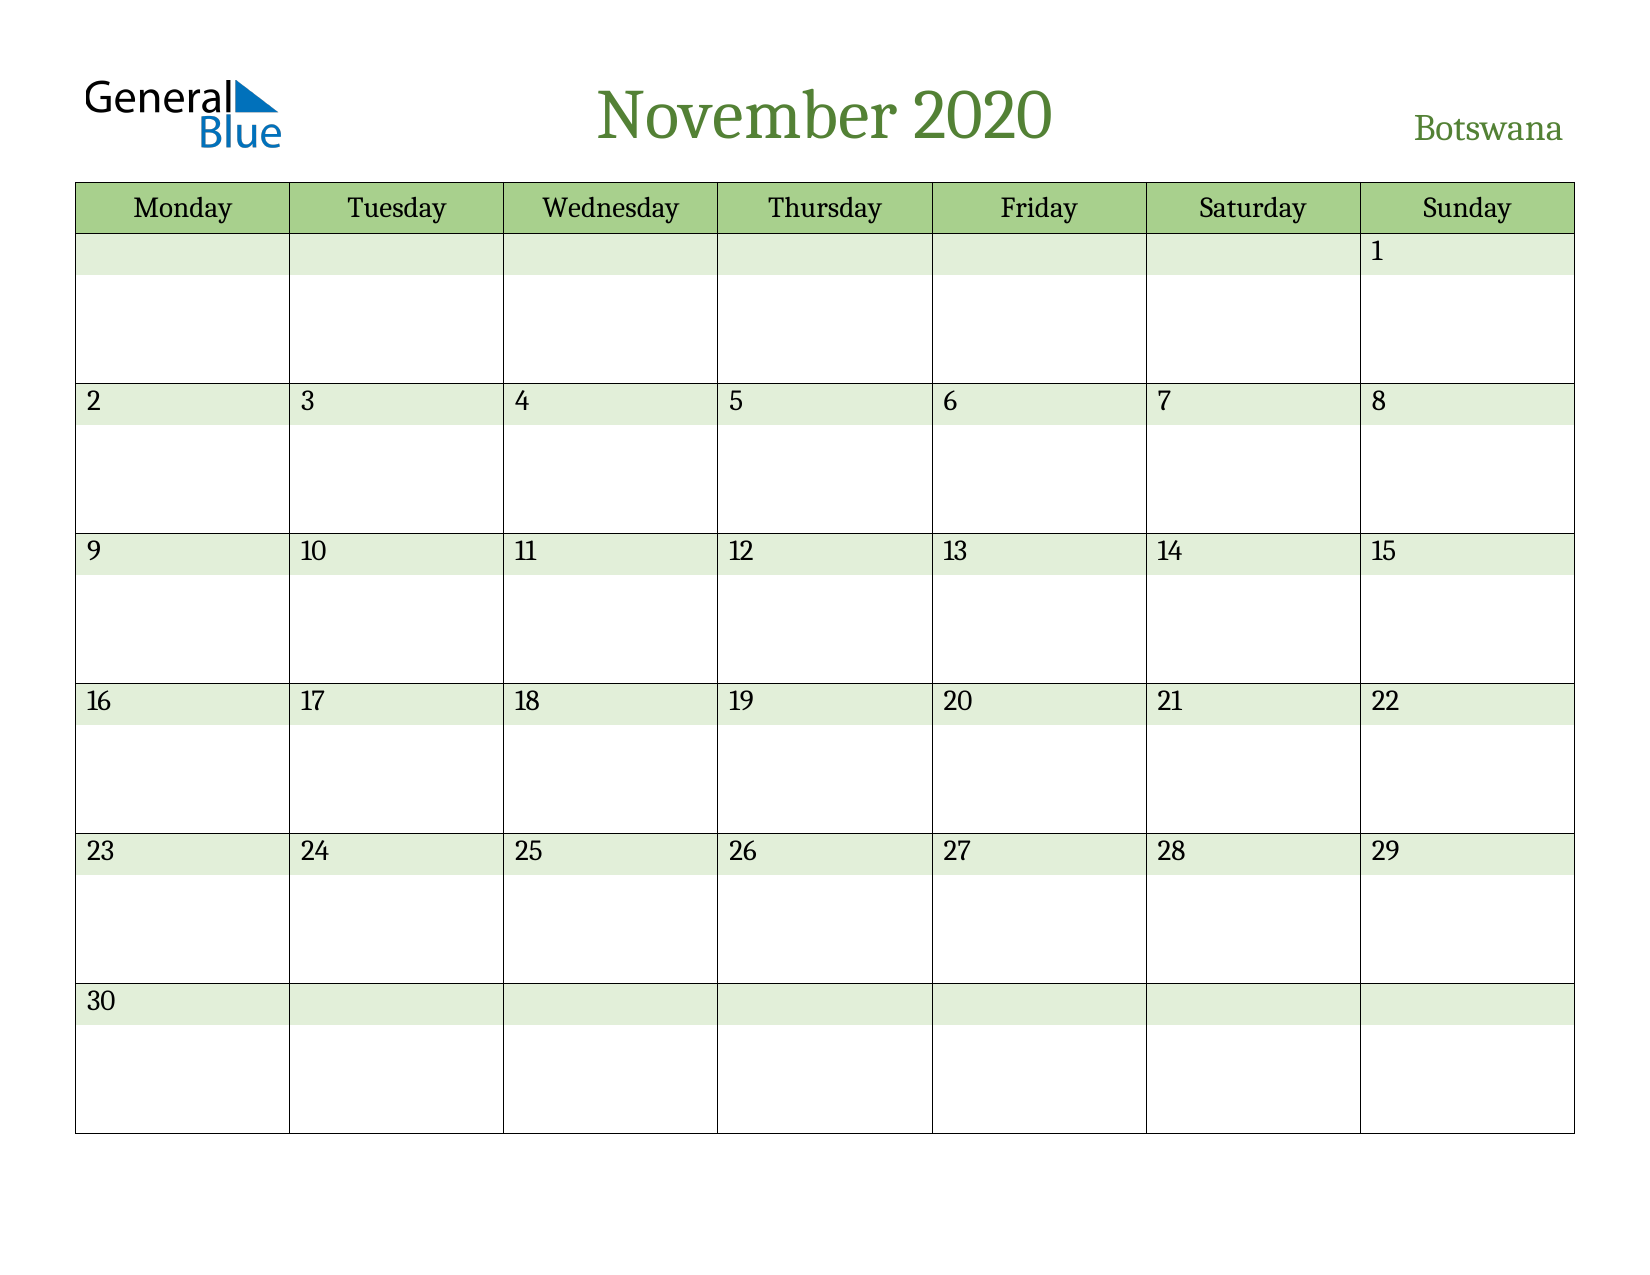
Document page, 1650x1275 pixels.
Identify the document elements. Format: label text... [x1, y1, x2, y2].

table_cell Tuesday [290, 183, 503, 233]
table_cell 6 [933, 384, 1146, 425]
table_cell [1147, 425, 1360, 533]
table_cell [290, 575, 503, 683]
table_cell 20 [933, 684, 1146, 725]
table_cell 17 [290, 684, 503, 725]
table_cell 29 [1361, 834, 1574, 875]
table_cell 7 [1147, 384, 1360, 425]
table_cell 27 [933, 834, 1146, 875]
table_cell [76, 275, 289, 383]
table_cell [504, 575, 717, 683]
table_cell 8 [1361, 384, 1574, 425]
table_cell 15 [1361, 534, 1574, 575]
table_cell [718, 875, 932, 983]
table_cell 13 [933, 534, 1146, 575]
table_header November 2020 [504, 75, 1146, 182]
table_cell [718, 275, 932, 383]
table_cell 28 [1147, 834, 1360, 875]
table_cell [290, 234, 503, 275]
table_cell 14 [1147, 534, 1360, 575]
table_cell 16 [76, 684, 289, 725]
table_cell Friday [933, 183, 1146, 233]
table_cell 18 [504, 684, 717, 725]
table_cell [1361, 875, 1574, 983]
table_cell [76, 1025, 289, 1133]
table_cell 12 [718, 534, 932, 575]
table_cell [1361, 984, 1574, 1025]
table_cell [504, 275, 717, 383]
table_cell [76, 875, 289, 983]
table_cell 24 [290, 834, 503, 875]
table_cell 25 [504, 834, 717, 875]
table_cell [290, 725, 503, 833]
table_cell [1147, 984, 1360, 1025]
table_cell [290, 984, 503, 1025]
table_cell 19 [718, 684, 932, 725]
table_cell [504, 875, 717, 983]
table_cell [1361, 575, 1574, 683]
table_cell [504, 725, 717, 833]
table_cell Saturday [1147, 183, 1360, 233]
table_header Botswana [1146, 75, 1574, 182]
table_cell 3 [290, 384, 503, 425]
table_cell [290, 425, 503, 533]
table_header [76, 75, 503, 182]
table_cell [1147, 725, 1360, 833]
table_cell 30 [76, 984, 289, 1025]
table_cell Wednesday [504, 183, 717, 233]
table_cell [933, 575, 1146, 683]
table_cell [1361, 425, 1574, 533]
table_cell 9 [76, 534, 289, 575]
table_cell [718, 425, 932, 533]
table_cell [290, 1025, 503, 1133]
table_cell 5 [718, 384, 932, 425]
table_cell [76, 725, 289, 833]
table_cell [290, 275, 503, 383]
table_cell [933, 875, 1146, 983]
table_cell [1361, 725, 1574, 833]
table_cell Sunday [1361, 183, 1574, 233]
table_cell [504, 234, 717, 275]
table_cell [933, 1025, 1146, 1133]
table_cell Thursday [718, 183, 932, 233]
table_cell [1147, 1025, 1360, 1133]
table_cell [933, 984, 1146, 1025]
table_cell 21 [1147, 684, 1360, 725]
table_cell [718, 725, 932, 833]
table_cell [933, 425, 1146, 533]
table_cell 26 [718, 834, 932, 875]
table_cell [1147, 275, 1360, 383]
table_cell [1361, 275, 1574, 383]
table_cell [504, 984, 717, 1025]
table_cell [933, 234, 1146, 275]
table_cell 22 [1361, 684, 1574, 725]
picture [86, 80, 281, 148]
table_cell 11 [504, 534, 717, 575]
table_cell 2 [76, 384, 289, 425]
table_cell [1147, 875, 1360, 983]
table_cell [718, 1025, 932, 1133]
table_cell 1 [1361, 234, 1574, 275]
table_cell [504, 1025, 717, 1133]
table_cell 4 [504, 384, 717, 425]
table_cell [1147, 575, 1360, 683]
table_cell [718, 575, 932, 683]
table_cell [718, 234, 932, 275]
table_cell [76, 425, 289, 533]
table_cell 23 [76, 834, 289, 875]
table_cell [76, 234, 289, 275]
table_cell [76, 575, 289, 683]
table_cell [933, 275, 1146, 383]
table_cell [718, 984, 932, 1025]
table_cell [1147, 234, 1360, 275]
table_cell 10 [290, 534, 503, 575]
table_cell [933, 725, 1146, 833]
table_cell [1361, 1025, 1574, 1133]
table_cell [290, 875, 503, 983]
table_cell Monday [76, 183, 289, 233]
table_cell [504, 425, 717, 533]
